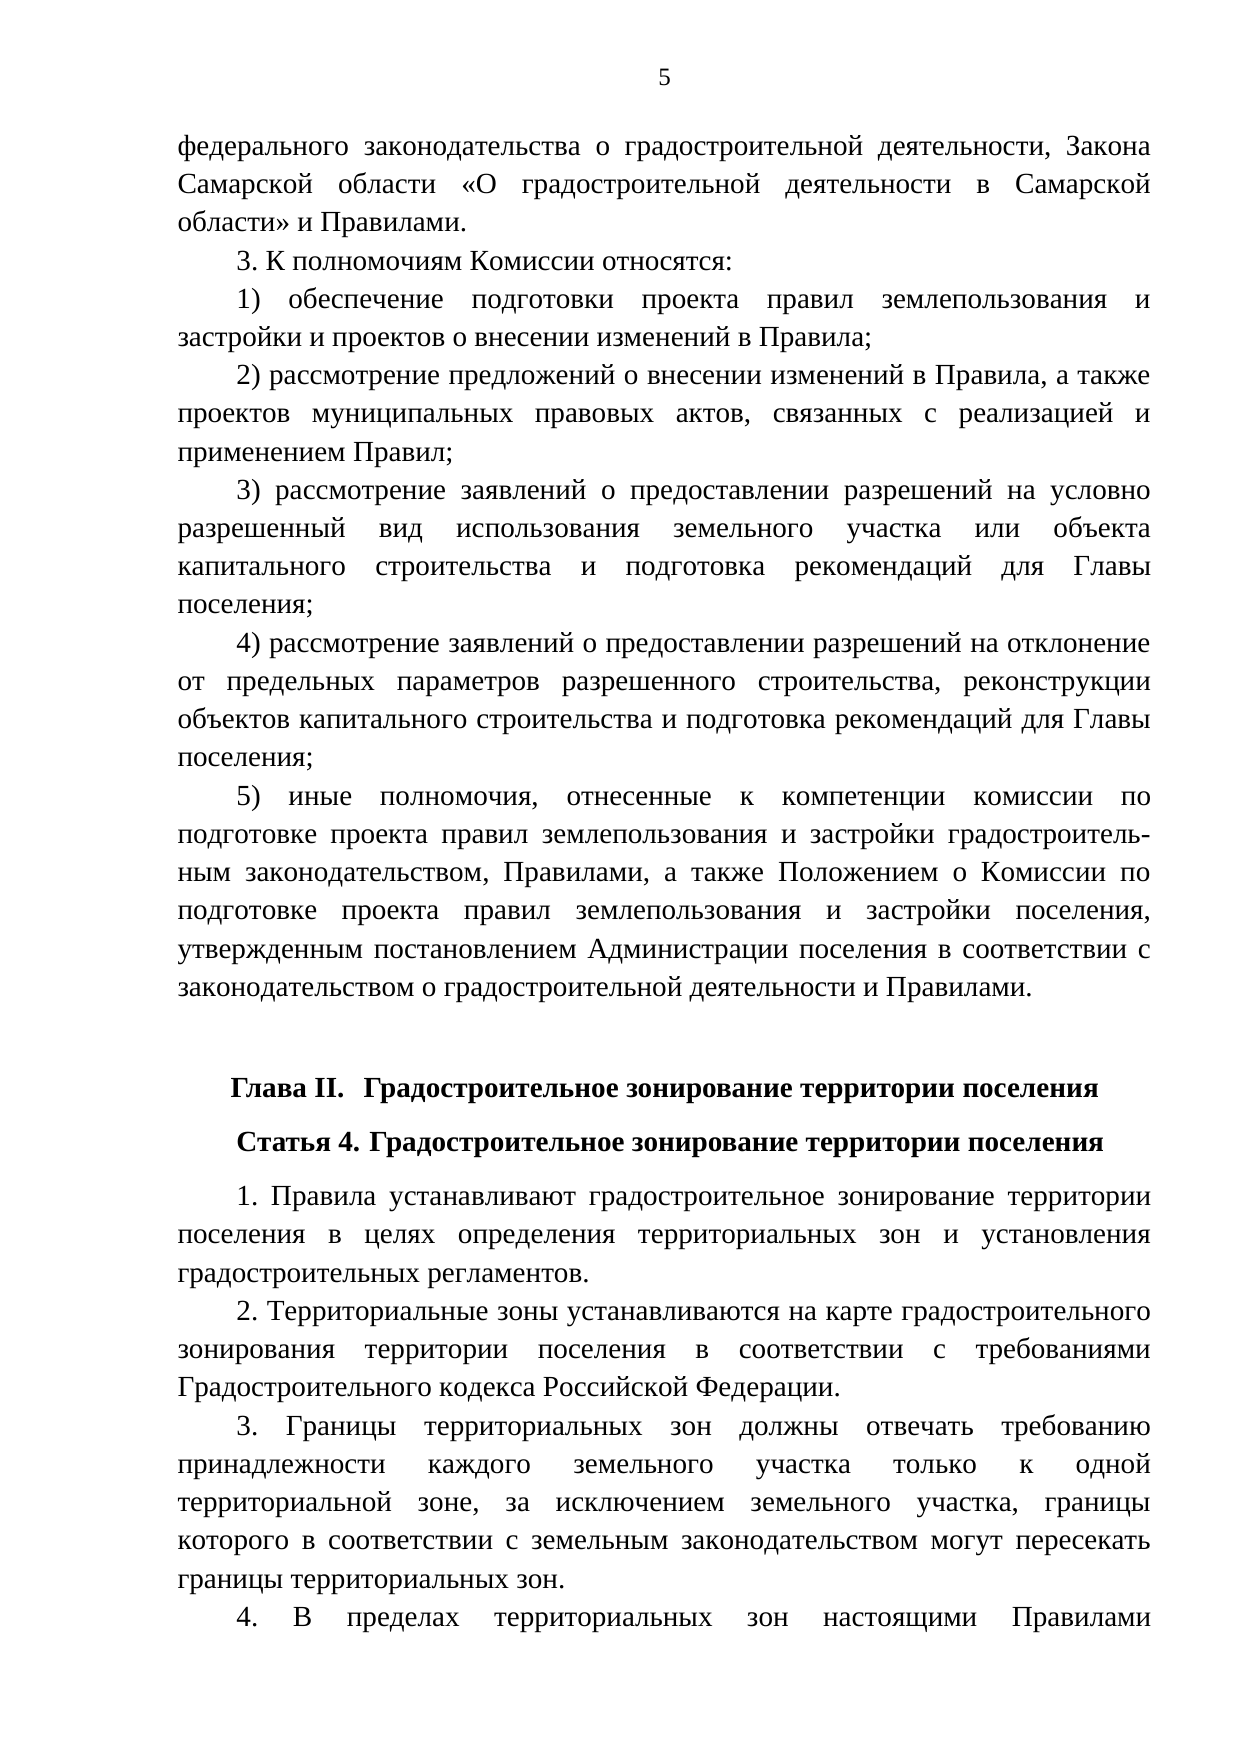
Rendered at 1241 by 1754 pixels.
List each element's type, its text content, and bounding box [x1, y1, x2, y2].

text 4) рассмотрение заявлений о предоставлении разрешений на отклонение от предельных параметров разрешенного строительства, реконструкции объектов капитального строительства и подготовка рекомендаций для Главы поселения; [177, 625, 1152, 773]
text 3) рассмотрение заявлений о предоставлении разрешений на условно разрешенный вид использования земельного участка или объекта капитального строительства и подготовка рекомендаций для Главы поселения; [177, 472, 1152, 620]
subtitle Градостроительное зонирование территории поселения [177, 1124, 1152, 1158]
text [177, 1599, 1152, 1632]
text 3. Границы территориальных зон должны отвечать требованию принадлежности каждого земельного участка только к одной территориальной зоне, за исключением земельного участка, границы которого в соответствии с земельным законодательством могут пересекать границы территориальных зон. [177, 1408, 1152, 1594]
text 1) обеспечение подготовки проекта правил землепользования и застройки и проектов о внесении изменений в Правила; [177, 281, 1152, 353]
text 2. Территориальные зоны устанавливаются на карте градостроительного зонирования территории поселения в соответствии с требованиями Градостроительного кодекса Российской Федерации. [177, 1293, 1152, 1403]
text 2) рассмотрение предложений о внесении изменений в Правила, а также проектов муниципальных правовых актов, связанных с реализацией и применением Правил; [177, 357, 1152, 467]
subtitle Градостроительное зонирование территории поселения [177, 1070, 1152, 1103]
text 5) иные полномочия, отнесенные к компетенции комиссии по подготовке проекта правил землепользования и застройки градостроитель-ным законодательством, Правилами, а также Положением о Комиссии по подготовке проекта правил землепользования и застройки поселения, утвержденным постановлением Администрации поселения в соответствии с законодательством о градостроительной деятельности и Правилами. [177, 778, 1152, 1002]
text 3. К полномочиям Комиссии относятся: [177, 243, 1152, 276]
text 1. Правила устанавливают градостроительное зонирование территории поселения в целях определения территориальных зон и установления градостроительных регламентов. [177, 1178, 1152, 1288]
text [177, 128, 1152, 238]
